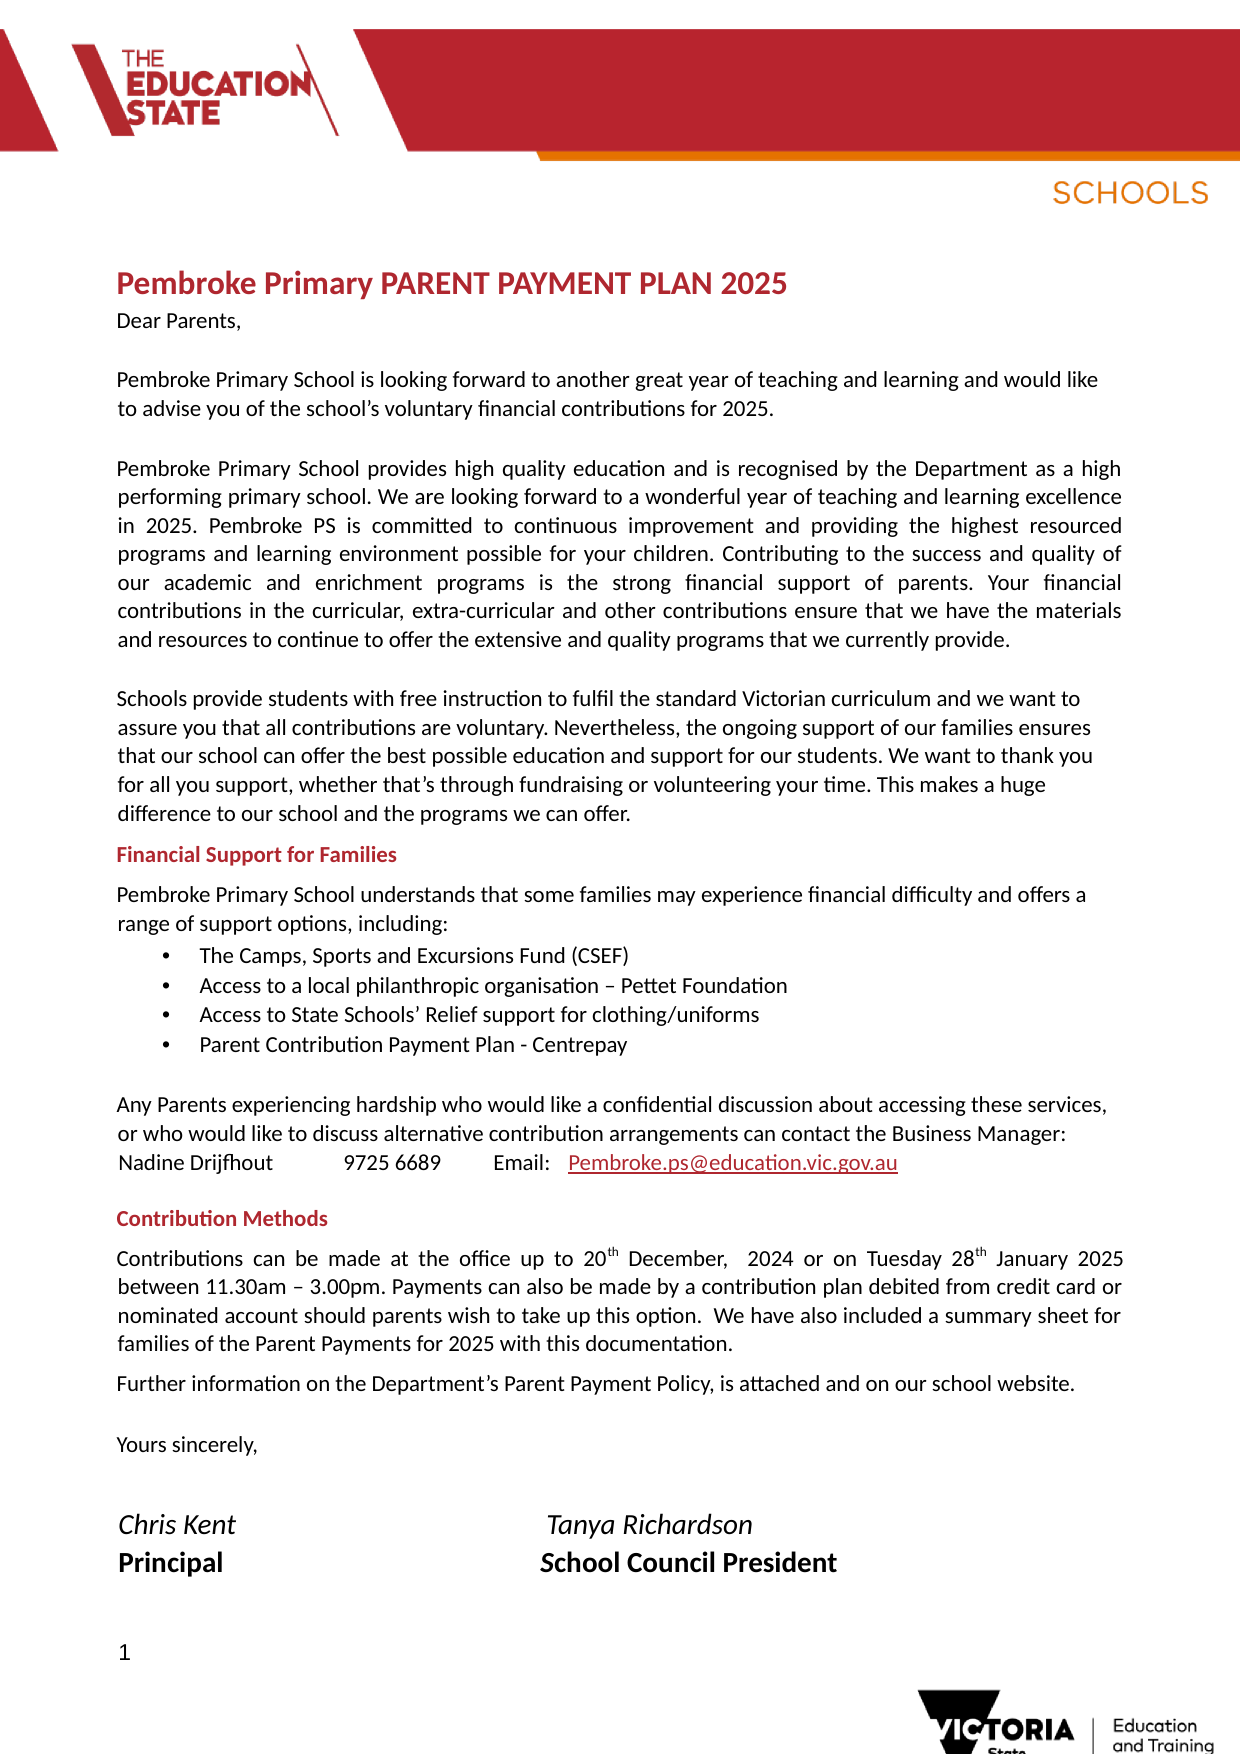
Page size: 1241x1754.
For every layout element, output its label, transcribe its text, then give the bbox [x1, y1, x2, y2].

text Chris Kent Tanya Richardson [118, 1506, 1123, 1541]
text Any Parents experiencing hardship who would like a confidential discussion about accessing these services, or who would like to discuss alternative contribution arrangements can contact the Business Manager: [116, 1090, 1123, 1147]
text Financial Support for Families [116, 840, 1123, 868]
text Pembroke Primary School is looking forward to another great year of teaching and learning and would like to advise you of the school’s voluntary financial contributions for 2025. [116, 366, 1123, 422]
picture [0, 28, 1240, 1754]
text Yours sincerely, [116, 1430, 1123, 1458]
list The Camps, Sports and Excursions Fund (CSEF) [162, 941, 1123, 969]
list Access to State Schools’ Relief support for clothing/uniforms [162, 1000, 1123, 1028]
text Pembroke Primary School provides high quality education and is recognised by the Department as a high performing primary school. We are looking forward to a wonderful year of teaching and learning excellence in 2025. Pembroke PS is committed to continuous improvement and providing the highest resourced programs and learning environment possible for your children. Contributing to the success and quality of our academic and enrichment programs is the strong financial support of parents. Your financial contributions in the curricular, extra-curricular and other contributions ensure that we have the materials and resources to continue to offer the extensive and quality programs that we currently provide. [116, 454, 1124, 653]
list Parent Contribution Payment Plan - Centrepay [162, 1030, 1123, 1058]
list Access to a local philanthropic organisation – Pettet Foundation [162, 971, 1123, 999]
text Further information on the Department’s Parent Payment Policy, is attached and on our school website. [116, 1369, 1123, 1397]
text Pembroke Primary School understands that some families may experience financial difficulty and offers a range of support options, including: [116, 880, 1123, 937]
text Contributions can be made at the office up to 20th December, 2024 or on Tuesday 28th January 2025 between 11.30am – 3.00pm. Payments can also be made by a contribution plan debited from credit card or nominated account should parents wish to take up this option. We have also included a summary sheet for families of the Parent Payments for 2025 with this documentation. [116, 1244, 1124, 1357]
text Schools provide students with free instruction to fulfil the standard Victorian curriculum and we want to assure you that all contributions are voluntary. Nevertheless, the ongoing support of our families ensures that our school can offer the best possible education and support for our students. We want to thank you for all you support, whether that’s through fundraising or volunteering your time. This makes a huge difference to our school and the programs we can offer. [116, 684, 1123, 827]
subtitle Pembroke Primary PARENT PAYMENT PLAN 2025 [116, 262, 1123, 303]
text Nadine Drijfhout 9725 6689 Email: Pembroke.ps@education.vic.gov.au [118, 1148, 1123, 1176]
text Principal School Council President [118, 1544, 1123, 1580]
text Contribution Methods [116, 1204, 1123, 1232]
text Dear Parents, [116, 306, 1123, 334]
